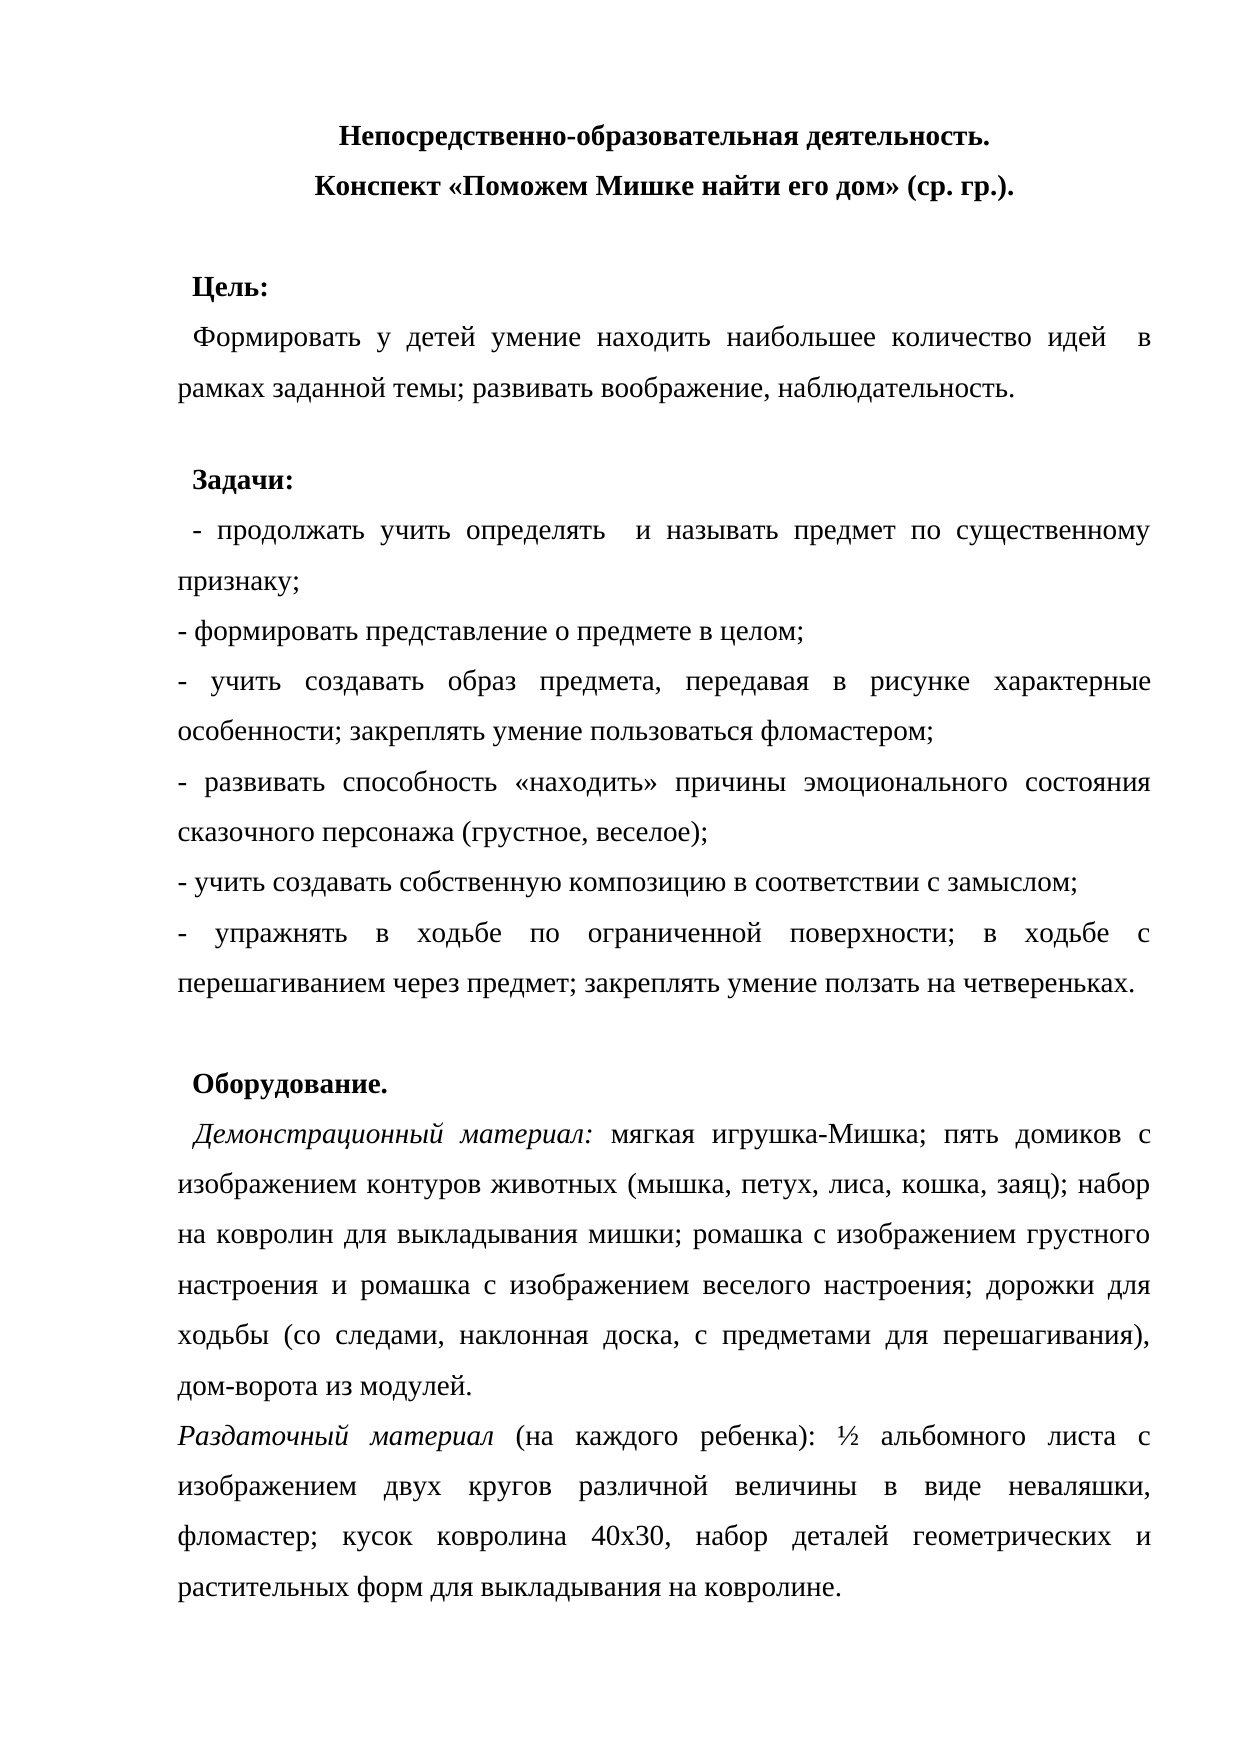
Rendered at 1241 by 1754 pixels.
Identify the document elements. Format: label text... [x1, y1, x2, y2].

text - учить создавать собственную композицию в соответствии с замыслом; [177, 864, 1152, 898]
text Цель: [177, 269, 1152, 303]
text Демонстрационный материал: мягкая игрушка-Мишка; пять домиков с изображением контуров животных (мышка, петух, лиса, кошка, заяц); набор на ковролин для выкладывания мишки; ромашка с изображением грустного настроения и ромашка с изображением веселого настроения; дорожки для ходьбы (со следами, наклонная доска, с предметами для перешагивания), дом-ворота из модулей. [177, 1116, 1152, 1401]
text Раздаточный материал (на каждого ребенка): ½ альбомного листа с изображением двух кругов различной величины в виде неваляшки, фломастер; кусок ковролина 40x30, набор деталей геометрических и растительных форм для выкладывания на ковролине. [177, 1418, 1152, 1602]
text Формировать у детей умение находить наибольшее количество идей в рамках заданной темы; развивать воображение, наблюдательность. [177, 319, 1152, 403]
text - упражнять в ходьбе по ограниченной поверхности; в ходьбе с перешагиванием через предмет; закреплять умение ползать на четвереньках. [177, 915, 1152, 999]
text Непосредственно-образовательная деятельность. [177, 118, 1152, 152]
text - продолжать учить определять и называть предмет по существенному признаку; [177, 512, 1152, 596]
text Задачи: [177, 462, 1152, 496]
text - развивать способность «находить» причины эмоционального состояния сказочного персонажа (грустное, веселое); [177, 764, 1152, 848]
text - формировать представление о предмете в целом; [177, 613, 1152, 646]
text Оборудование. [177, 1066, 1152, 1099]
text Конспект «Поможем Мишке найти его дом» (ср. гр.). [177, 168, 1152, 202]
text - учить создавать образ предмета, передавая в рисунке характерные особенности; закреплять умение пользоваться фломастером; [177, 663, 1152, 747]
